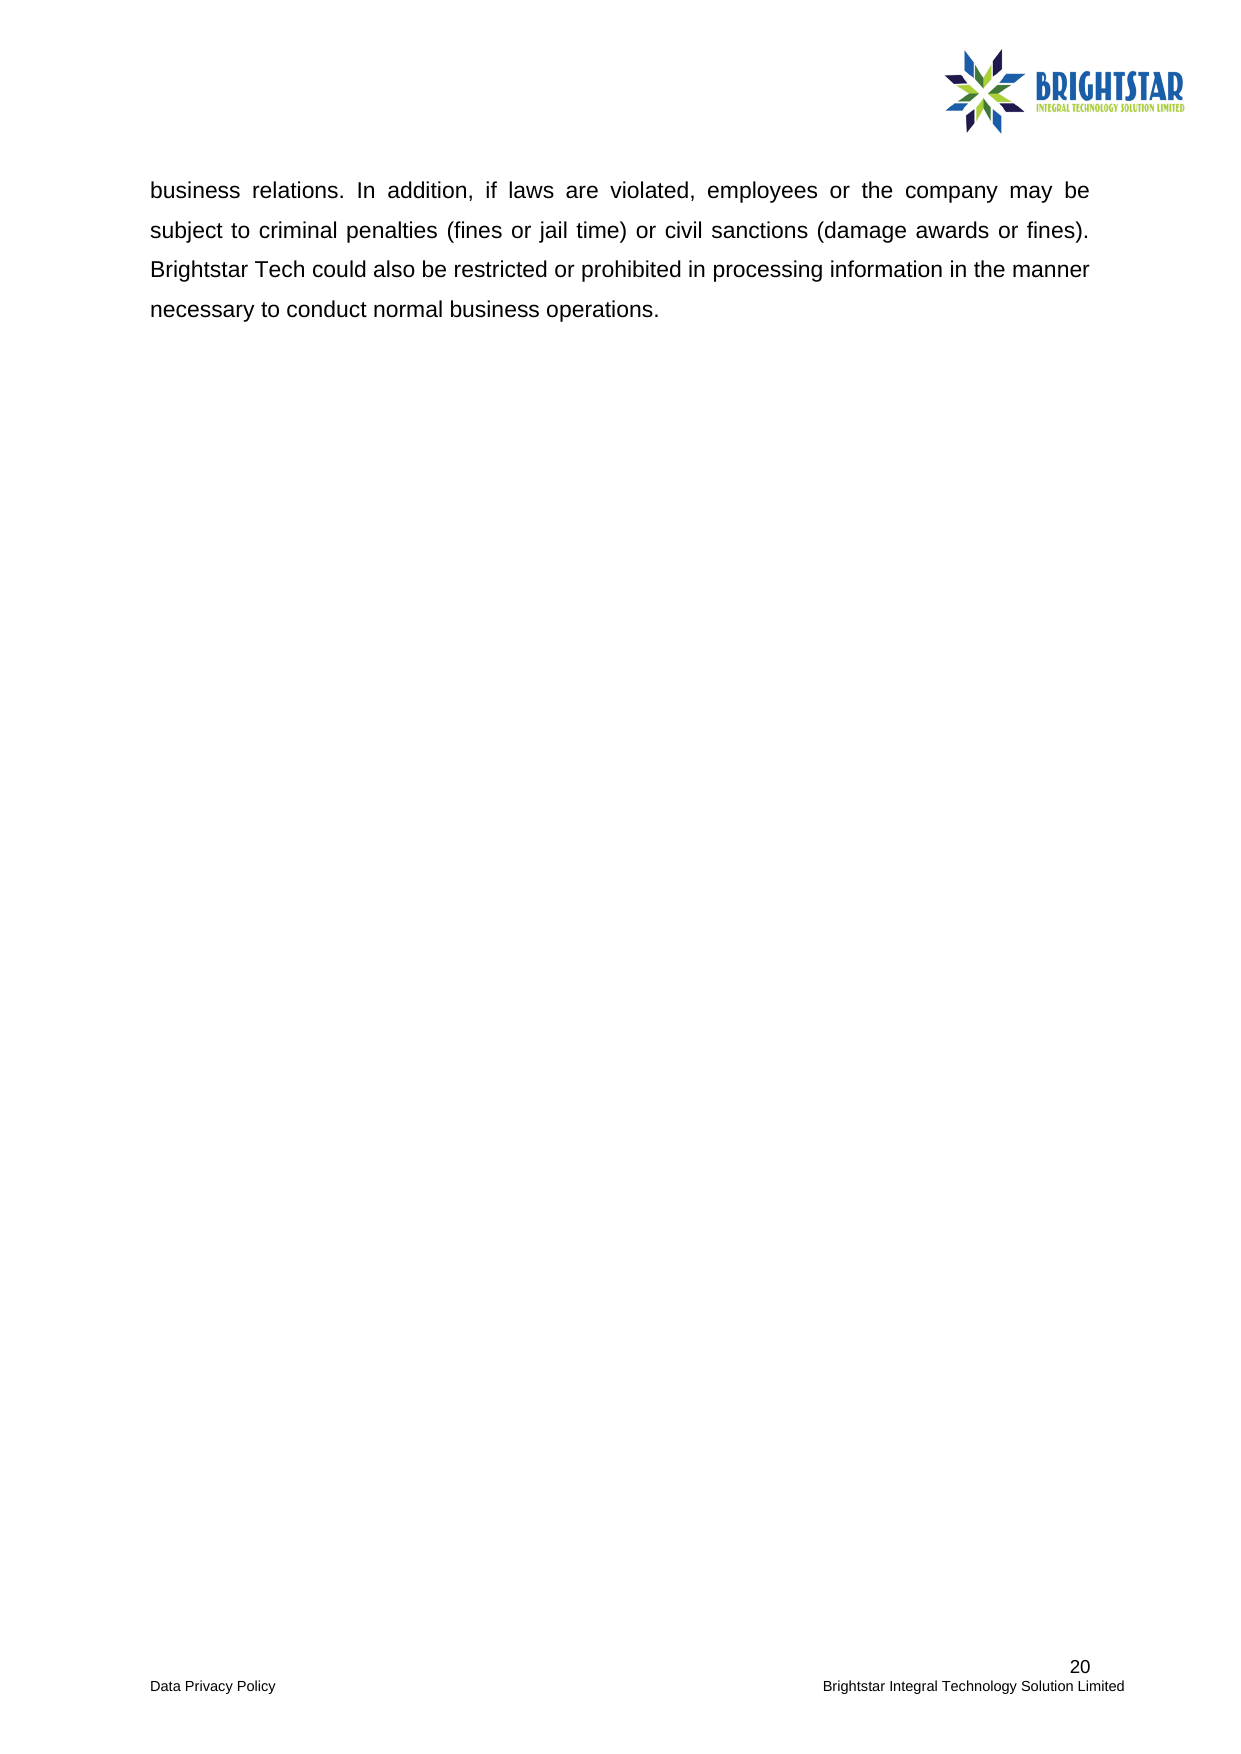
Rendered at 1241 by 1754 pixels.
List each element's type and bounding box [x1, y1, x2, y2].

text [150, 177, 1090, 322]
picture [943, 46, 1187, 136]
